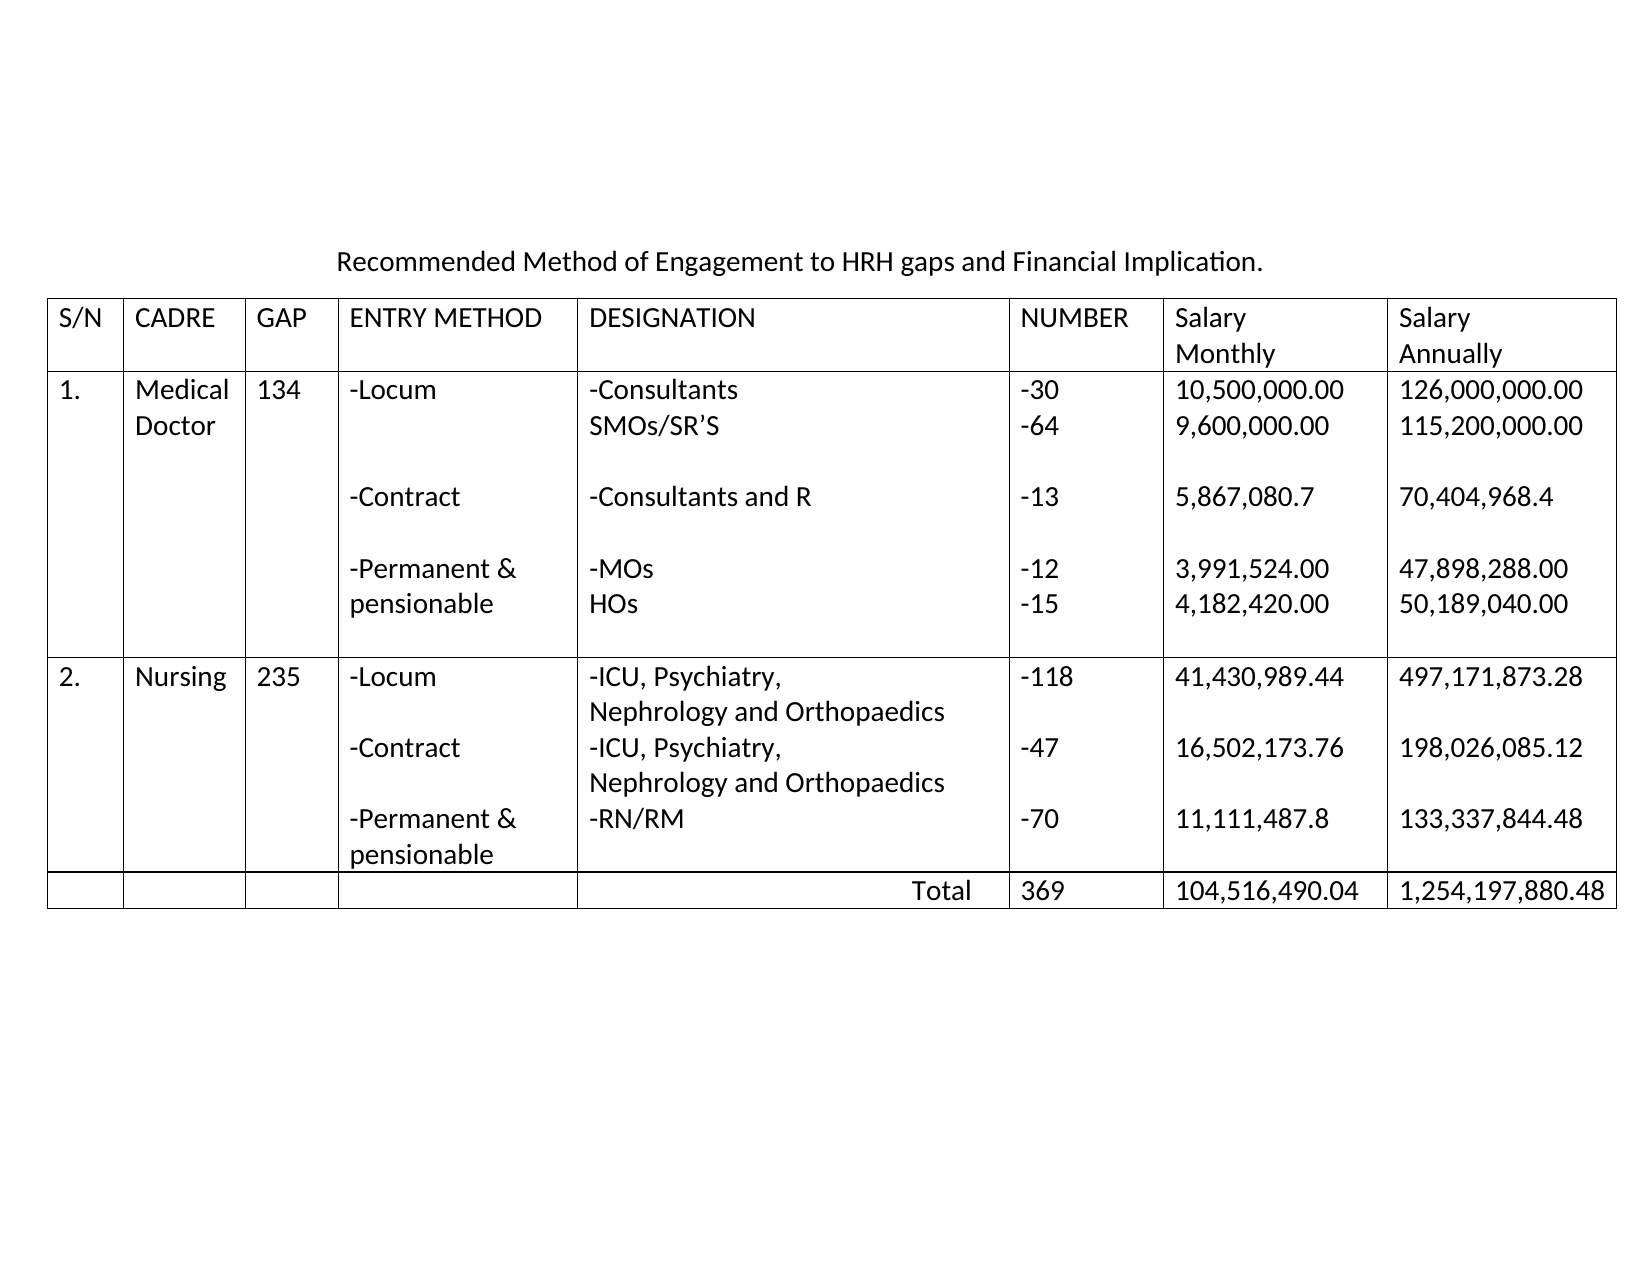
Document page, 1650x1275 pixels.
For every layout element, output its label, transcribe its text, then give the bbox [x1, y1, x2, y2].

table_cell Nursing [124, 658, 245, 871]
table_cell 369 [1010, 873, 1163, 908]
table_cell [48, 873, 123, 908]
table_cell [246, 873, 338, 908]
table_cell 235 [246, 658, 338, 871]
table_header NUMBER [1010, 299, 1163, 371]
table_header S/N [48, 299, 123, 371]
table_cell Total [578, 873, 1009, 908]
table_header ENTRY METHOD [339, 299, 577, 371]
table_cell 134 [246, 372, 338, 657]
table_header Salary Annually [1388, 299, 1616, 371]
table_cell [339, 873, 577, 908]
table_header DESIGNATION [578, 299, 1009, 371]
table_cell 1,254,197,880.48 [1388, 873, 1616, 908]
table_cell 10,500,000.00 9,600,000.00 5,867,080.7 3,991,524.00 4,182,420.00 [1164, 372, 1387, 657]
table_header GAP [246, 299, 338, 371]
table_cell -Consultants SMOs/SR’S -Consultants and R -MOs HOs [578, 372, 1009, 657]
table_header Salary Monthly [1164, 299, 1387, 371]
table_cell Medical Doctor [124, 372, 245, 657]
table_cell 1. [48, 372, 123, 657]
table_cell -Locum -Contract -Permanent & pensionable [339, 658, 577, 871]
table_cell -Locum -Contract -Permanent & pensionable [339, 372, 577, 657]
table_cell 126,000,000.00 115,200,000.00 70,404,968.4 47,898,288.00 50,189,040.00 [1388, 372, 1616, 657]
table_cell 497,171,873.28 198,026,085.12 133,337,844.48 [1388, 658, 1616, 871]
table_header CADRE [124, 299, 245, 371]
text Recommended Method of Engagement to HRH gaps and Financial Implication. [47, 243, 1594, 279]
table_cell 2. [48, 658, 123, 871]
table_cell -118 -47 -70 [1010, 658, 1163, 871]
table_cell -30 -64 -13 -12 -15 [1010, 372, 1163, 657]
table_cell [124, 873, 245, 908]
table_cell 104,516,490.04 [1164, 873, 1387, 908]
table_cell -ICU, Psychiatry, Nephrology and Orthopaedics -ICU, Psychiatry, Nephrology and Orthopaedics -RN/RM [578, 658, 1009, 871]
table_cell 41,430,989.44 16,502,173.76 11,111,487.8 [1164, 658, 1387, 871]
